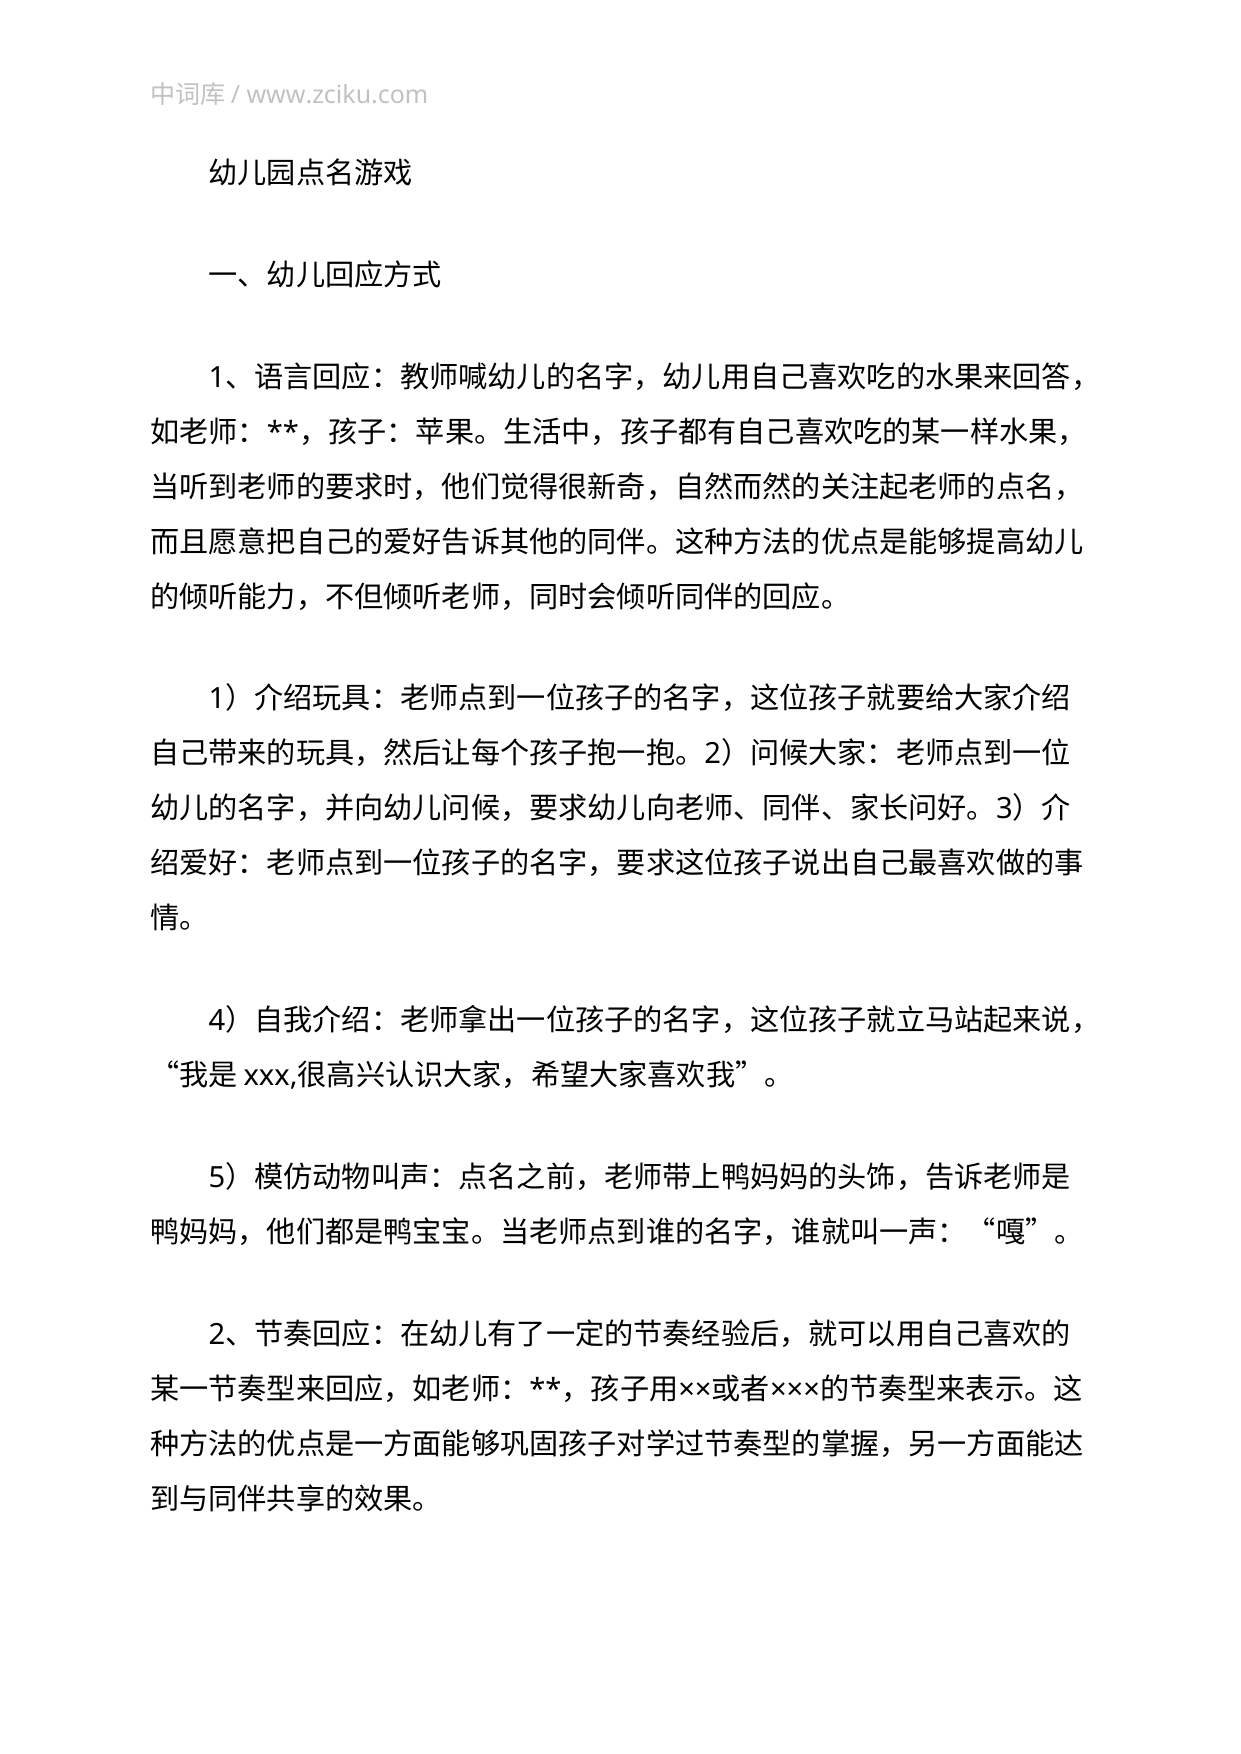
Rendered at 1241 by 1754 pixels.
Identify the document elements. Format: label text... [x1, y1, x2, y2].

text 幼儿园点名游戏 [150, 150, 1090, 192]
text 5）模仿动物叫声：点名之前，老师带上鸭妈妈的头饰，告诉老师是鸭妈妈，他们都是鸭宝宝。当老师点到谁的名字，谁就叫一声：“嘎”。 [150, 1154, 1090, 1251]
text 2、节奏回应：在幼儿有了一定的节奏经验后，就可以用自己喜欢的某一节奏型来回应，如老师：**，孩子用××或者×××的节奏型来表示。这种方法的优点是一方面能够巩固孩子对学过节奏型的掌握，另一方面能达到与同伴共享的效果。 [150, 1311, 1090, 1518]
text 1、语言回应：教师喊幼儿的名字，幼儿用自己喜欢吃的水果来回答，如老师：**，孩子：苹果。生活中，孩子都有自己喜欢吃的某一样水果，当听到老师的要求时，他们觉得很新奇，自然而然的关注起老师的点名，而且愿意把自己的爱好告诉其他的同伴。这种方法的优点是能够提高幼儿的倾听能力，不但倾听老师，同时会倾听同伴的回应。 [150, 353, 1090, 616]
text 4）自我介绍：老师拿出一位孩子的名字，这位孩子就立马站起来说，“我是xxx,很高兴认识大家，希望大家喜欢我”。 [150, 997, 1090, 1094]
text 1）介绍玩具：老师点到一位孩子的名字，这位孩子就要给大家介绍自己带来的玩具，然后让每个孩子抱一抱。2）问候大家：老师点到一位幼儿的名字，并向幼儿问候，要求幼儿向老师、同伴、家长问好。3）介绍爱好：老师点到一位孩子的名字，要求这位孩子说出自己最喜欢做的事情。 [150, 675, 1090, 937]
text 一、幼儿回应方式 [150, 252, 1090, 294]
